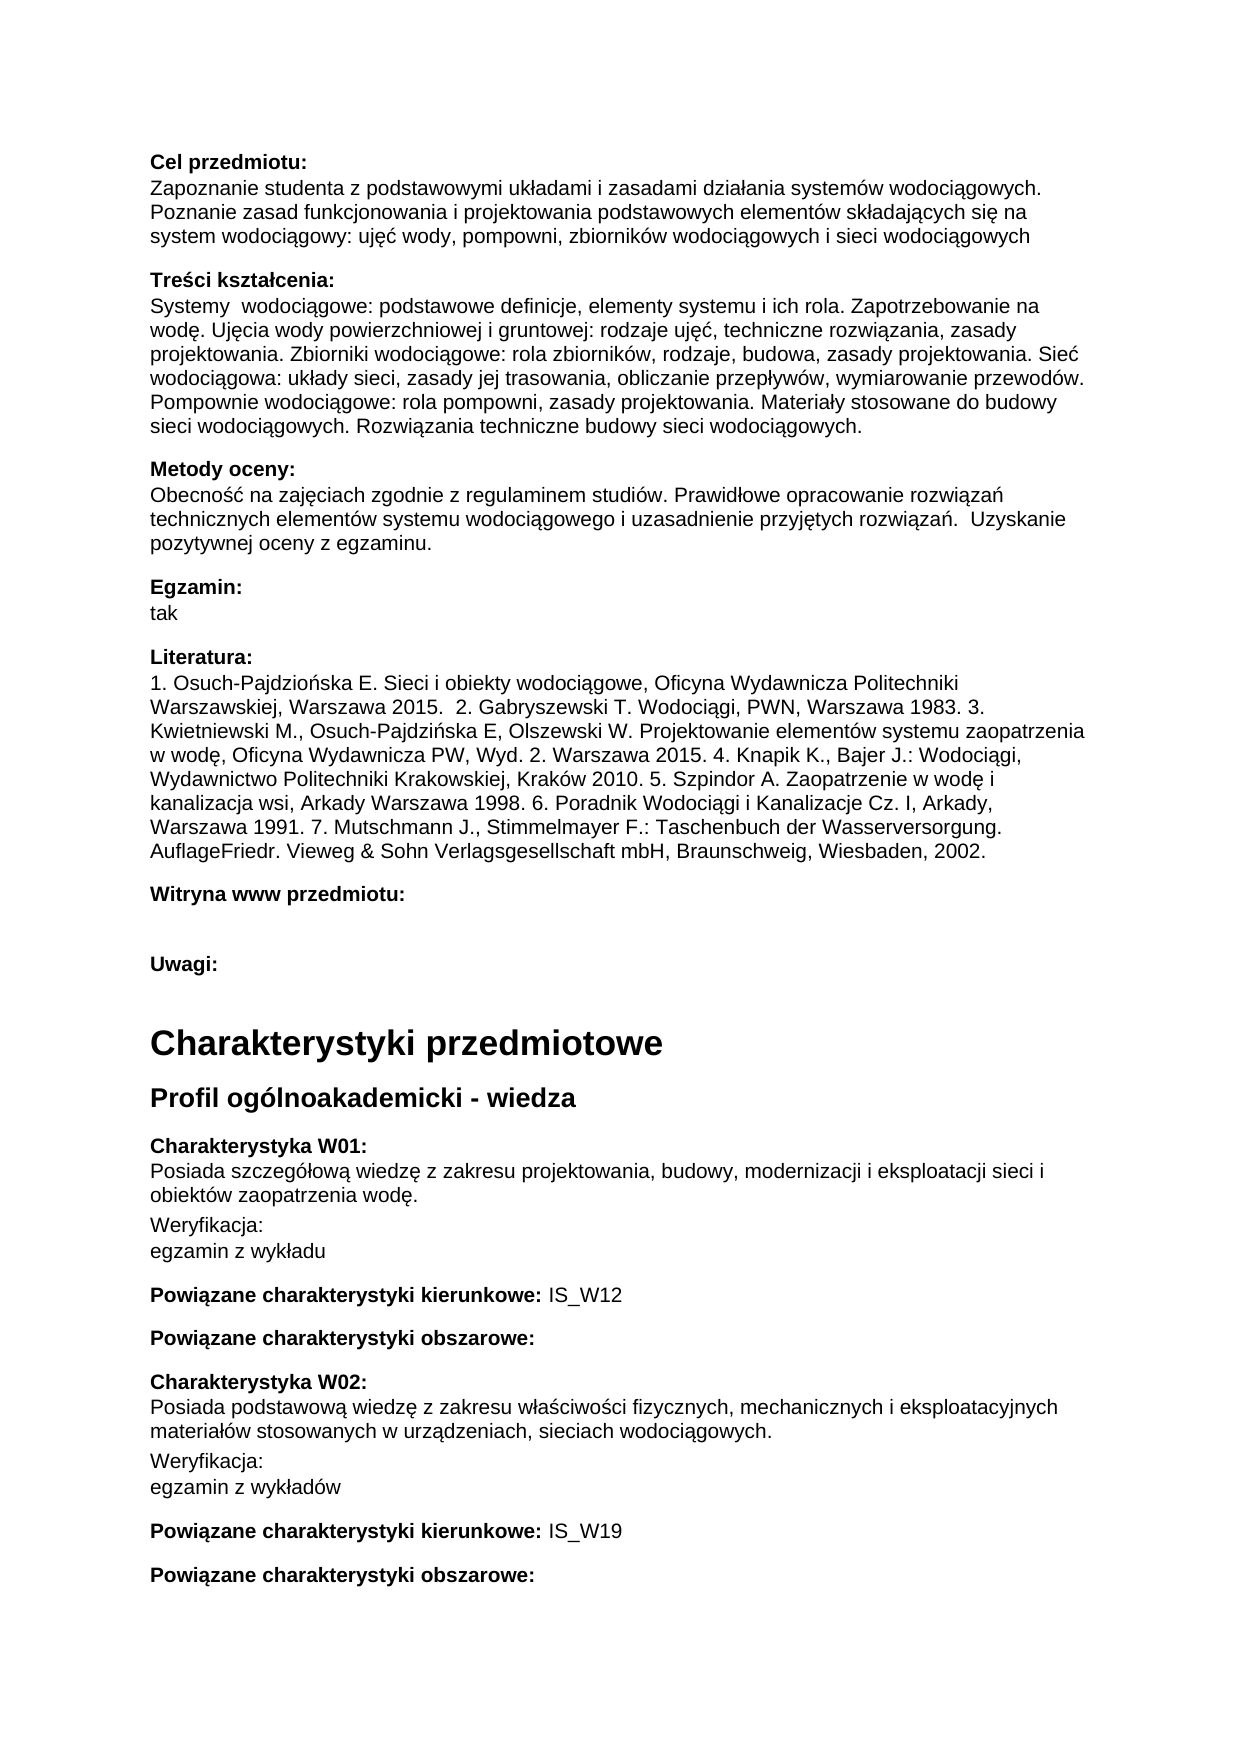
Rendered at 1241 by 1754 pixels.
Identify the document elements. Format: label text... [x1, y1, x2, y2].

text egzamin z wykładu [150, 1239, 1090, 1263]
text Weryfikacja: [150, 1213, 1090, 1237]
text Cel przedmiotu: [150, 150, 1090, 174]
text Posiada podstawową wiedzę z zakresu właściwości fizycznych, mechanicznych i eksploatacyjnych materiałów stosowanych w urządzeniach, sieciach wodociągowych. [150, 1395, 1090, 1443]
text Treści kształcenia: [150, 268, 1090, 292]
text Charakterystyka W01: [150, 1133, 1090, 1157]
subtitle Profil ogólnoakademicki - wiedza [150, 1082, 1090, 1114]
text Powiązane charakterystyki kierunkowe: IS_W19 [150, 1519, 1090, 1543]
text Powiązane charakterystyki kierunkowe: IS_W12 [150, 1282, 1090, 1306]
text egzamin z wykładów [150, 1475, 1090, 1499]
text tak [150, 601, 1090, 625]
text Zapoznanie studenta z podstawowymi układami i zasadami działania systemów wodociągowych. Poznanie zasad funkcjonowania i projektowania podstawowych elementów składających się na system wodociągowy: ujęć wody, pompowni, zbiorników wodociągowych i sieci wodociągowych [150, 176, 1090, 248]
text Uwagi: [150, 952, 1090, 976]
subtitle Charakterystyki przedmiotowe [150, 1022, 1090, 1063]
text Literatura: [150, 645, 1090, 669]
text Systemy wodociągowe: podstawowe definicje, elementy systemu i ich rola. Zapotrzebowanie na wodę. Ujęcia wody powierzchniowej i gruntowej: rodzaje ujęć, techniczne rozwiązania, zasady projektowania. Zbiorniki wodociągowe: rola zbiorników, rodzaje, budowa, zasady projektowania. Sieć wodociągowa: układy sieci, zasady jej trasowania, obliczanie przepływów, wymiarowanie przewodów. Pompownie wodociągowe: rola pompowni, zasady projektowania. Materiały stosowane do budowy sieci wodociągowych. Rozwiązania techniczne budowy sieci wodociągowych. [150, 294, 1090, 437]
text 1. Osuch-Pajdziońska E. Sieci i obiekty wodociągowe, Oficyna Wydawnicza Politechniki Warszawskiej, Warszawa 2015. 2. Gabryszewski T. Wodociągi, PWN, Warszawa 1983. 3. Kwietniewski M., Osuch-Pajdzińska E, Olszewski W. Projektowanie elementów systemu zaopatrzenia w wodę, Oficyna Wydawnicza PW, Wyd. 2. Warszawa 2015. 4. Knapik K., Bajer J.: Wodociągi, Wydawnictwo Politechniki Krakowskiej, Kraków 2010. 5. Szpindor A. Zaopatrzenie w wodę i kanalizacja wsi, Arkady Warszawa 1998. 6. Poradnik Wodociągi i Kanalizacje Cz. I, Arkady, Warszawa 1991. 7. Mutschmann J., Stimmelmayer F.: Taschenbuch der Wasserversorgung. AuflageFriedr. Vieweg & Sohn Verlagsgesellschaft mbH, Braunschweig, Wiesbaden, 2002. [150, 671, 1090, 862]
text Posiada szczegółową wiedzę z zakresu projektowania, budowy, modernizacji i eksploatacji sieci i obiektów zaopatrzenia wodę. [150, 1158, 1090, 1206]
text Charakterystyka W02: [150, 1370, 1090, 1394]
text Weryfikacja: [150, 1449, 1090, 1473]
text Egzamin: [150, 575, 1090, 599]
text Powiązane charakterystyki obszarowe: [150, 1563, 1090, 1587]
text Powiązane charakterystyki obszarowe: [150, 1326, 1090, 1350]
text Metody oceny: [150, 457, 1090, 481]
text Witryna www przedmiotu: [150, 882, 1090, 906]
text Obecność na zajęciach zgodnie z regulaminem studiów. Prawidłowe opracowanie rozwiązań technicznych elementów systemu wodociągowego i uzasadnienie przyjętych rozwiązań. Uzyskanie pozytywnej oceny z egzaminu. [150, 483, 1090, 555]
